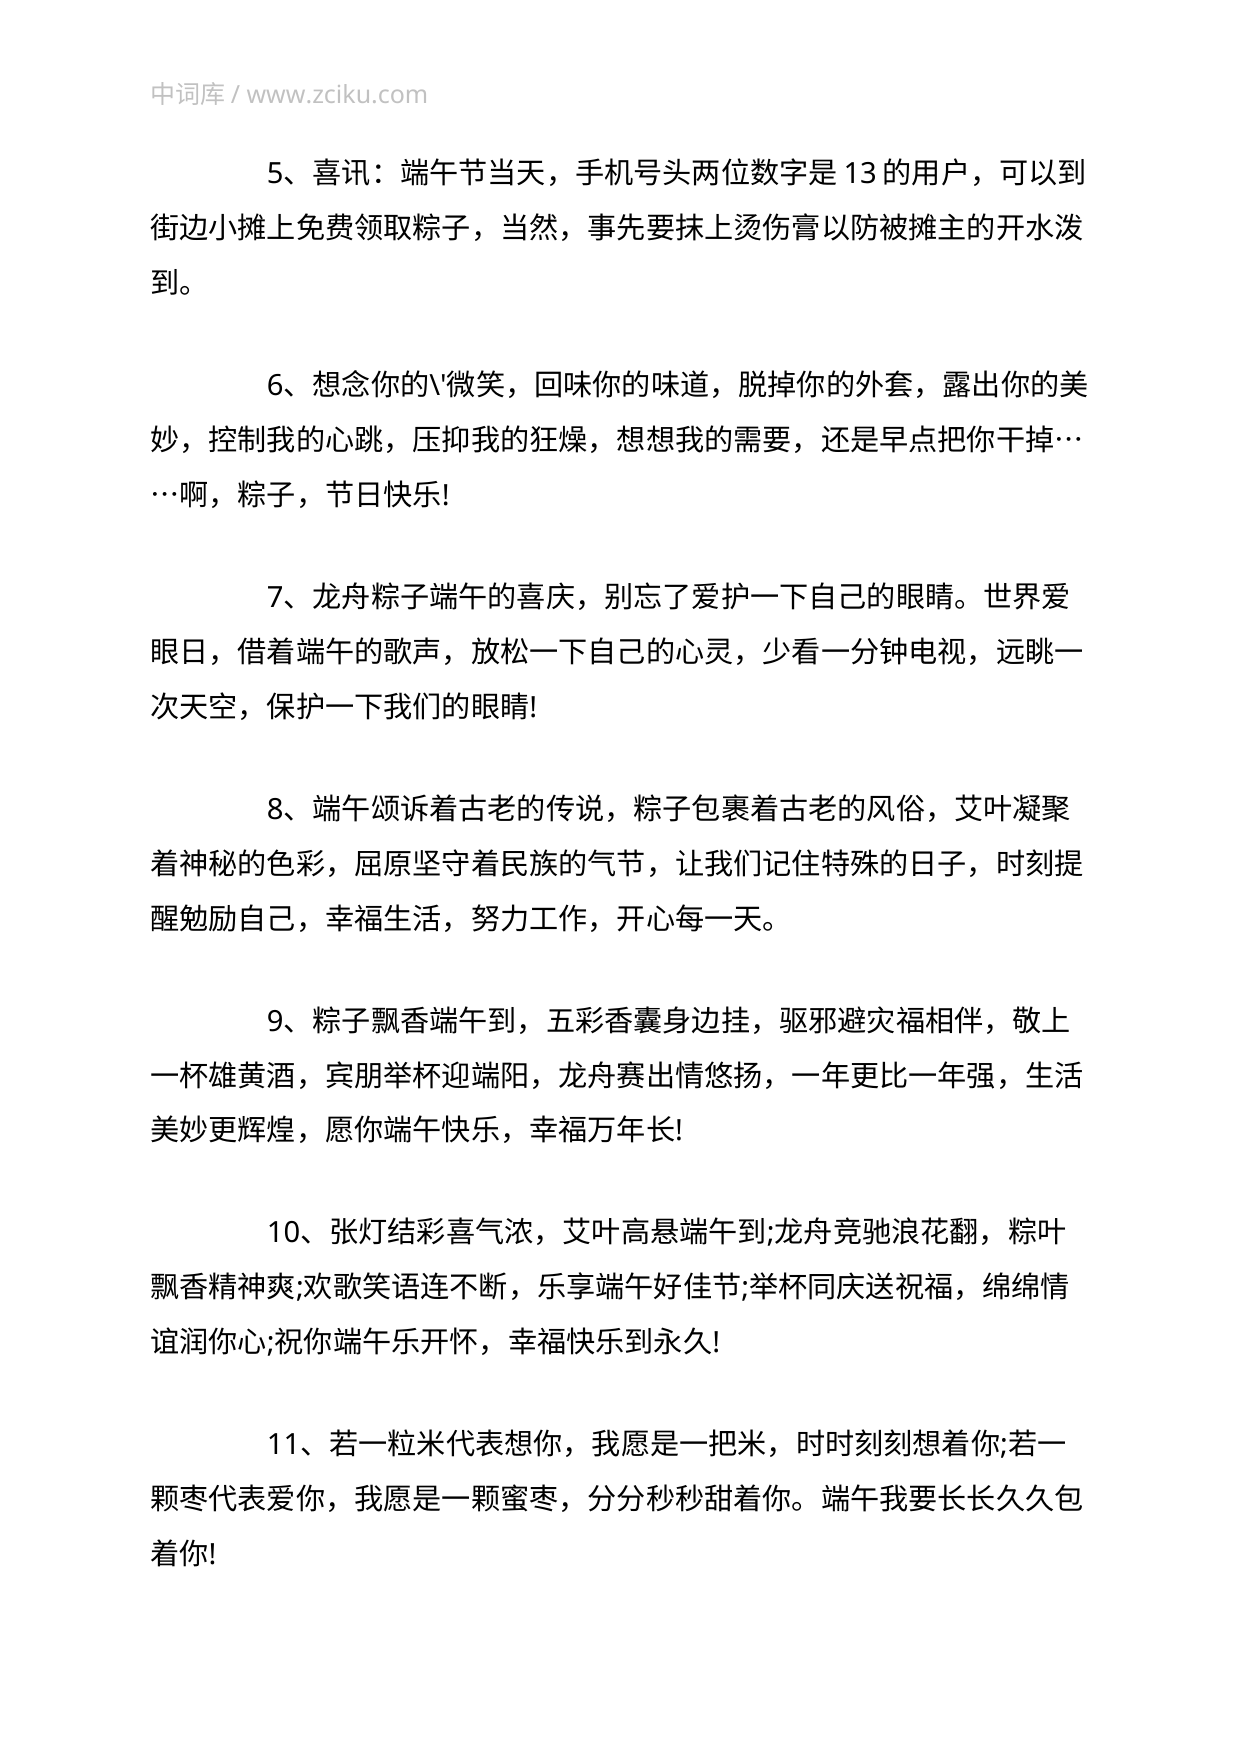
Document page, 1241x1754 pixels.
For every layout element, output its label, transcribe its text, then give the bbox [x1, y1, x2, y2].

text 7、龙舟粽子端午的喜庆，别忘了爱护一下自己的眼睛。世界爱眼日，借着端午的歌声，放松一下自己的心灵，少看一分钟电视，远眺一次天空，保护一下我们的眼睛! [150, 573, 1090, 726]
text 5、喜讯：端午节当天，手机号头两位数字是13的用户，可以到街边小摊上免费领取粽子，当然，事先要抹上烫伤膏以防被摊主的开水泼到。 [150, 150, 1090, 302]
text 11、若一粒米代表想你，我愿是一把米，时时刻刻想着你;若一颗枣代表爱你，我愿是一颗蜜枣，分分秒秒甜着你。端午我要长长久久包着你! [150, 1421, 1090, 1573]
text 10、张灯结彩喜气浓，艾叶高悬端午到;龙舟竞驰浪花翻，粽叶飘香精神爽;欢歌笑语连不断，乐享端午好佳节;举杯同庆送祝福，绵绵情谊润你心;祝你端午乐开怀，幸福快乐到永久! [150, 1209, 1090, 1361]
text 8、端午颂诉着古老的传说，粽子包裹着古老的风俗，艾叶凝聚着神秘的色彩，屈原坚守着民族的气节，让我们记住特殊的日子，时刻提醒勉励自己，幸福生活，努力工作，开心每一天。 [150, 785, 1090, 938]
text 9、粽子飘香端午到，五彩香囊身边挂，驱邪避灾福相伴，敬上一杯雄黄酒，宾朋举杯迎端阳，龙舟赛出情悠扬，一年更比一年强，生活美妙更辉煌，愿你端午快乐，幸福万年长! [150, 997, 1090, 1149]
text 6、想念你的\'微笑，回味你的味道，脱掉你的外套，露出你的美妙，控制我的心跳，压抑我的狂燥，想想我的需要，还是早点把你干掉……啊，粽子，节日快乐! [150, 362, 1090, 514]
